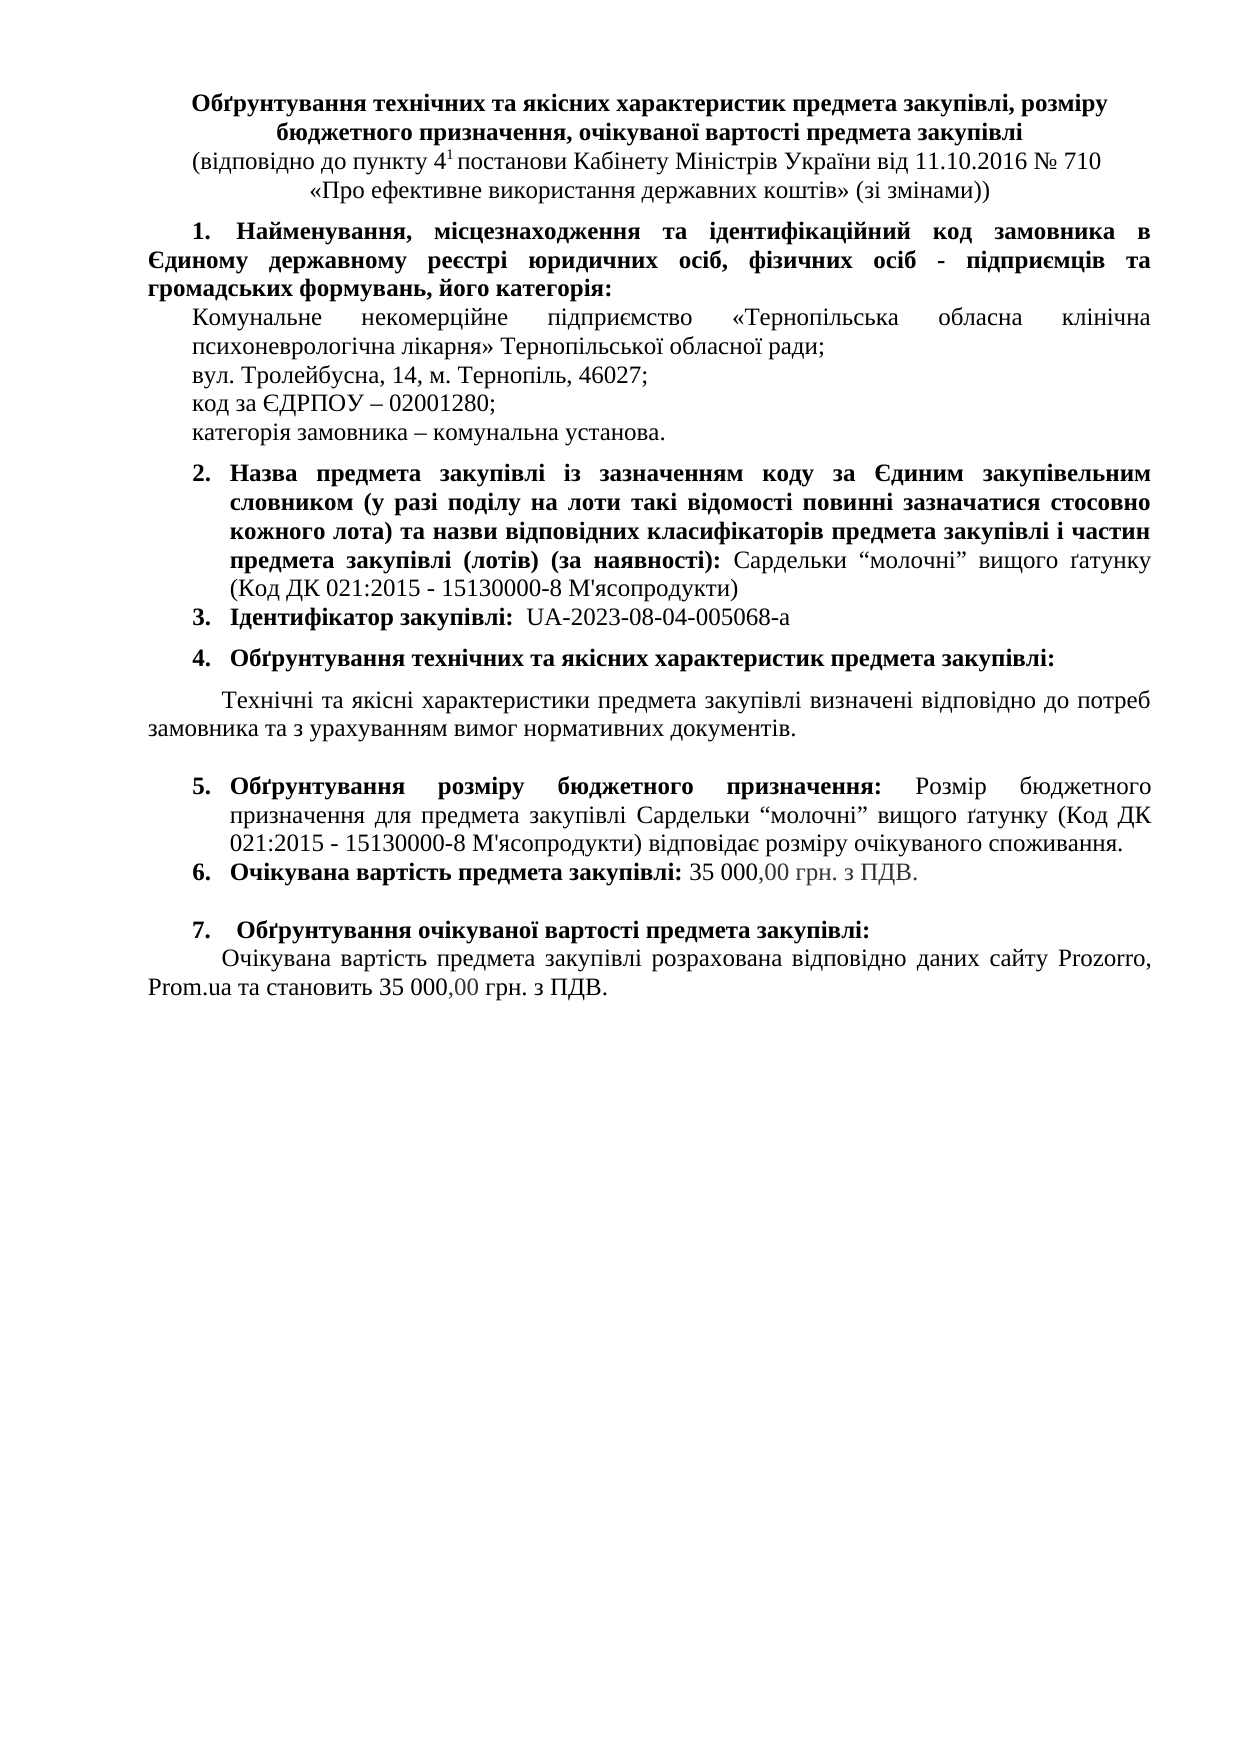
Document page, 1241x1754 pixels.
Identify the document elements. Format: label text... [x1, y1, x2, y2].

list категорія замовника – комунальна установа. [192, 417, 1152, 446]
list Обґрунтування технічних та якісних характеристик предмета закупівлі: [192, 643, 1152, 672]
text (відповідно до пункту 41 постанови Кабінету Міністрів України від 11.10.2016 № 710 «Про ефективне використання державних коштів» (зі змінами)) [148, 146, 1152, 203]
list Обґрунтування очікуваної вартості предмета закупівлі: [148, 915, 1152, 943]
list Комунальне некомерційне підприємство «Тернопільська обласна клінічна психоневрологічна лікарня» Тернопільської обласної ради; [192, 302, 1152, 360]
list вул. Тролейбусна, 14, м. Тернопіль, 46027; [192, 360, 1152, 388]
text Обґрунтування технічних та якісних характеристик предмета закупівлі, розміру бюджетного призначення, очікуваної вартості предмета закупівлі [148, 88, 1152, 146]
list Назва предмета закупівлі із зазначенням коду за Єдиним закупівельним словником (у разі поділу на лоти такі відомості повинні зазначатися стосовно кожного лота) та назви відповідних класифікаторів предмета закупівлі і частин предмета закупівлі (лотів) (за наявності): Сардельки “молочні” вищого ґатунку (Код ДК 021:2015 - 15130000-8 М'ясопродукти) [192, 458, 1152, 602]
text Технічні та якісні характеристики предмета закупівлі визначені відповідно до потреб замовника та з урахуванням вимог нормативних документів. [148, 685, 1152, 742]
list Обґрунтування розміру бюджетного призначення: Розмір бюджетного призначення для предмета закупівлі Сардельки “молочні” вищого ґатунку (Код ДК 021:2015 - 15130000-8 М'ясопродукти) відповідає розміру очікуваного споживання. [192, 771, 1152, 857]
list Найменування, місцезнаходження та ідентифікаційний код замовника в Єдиному державному реєстрі юридичних осіб, фізичних осіб - підприємців та громадських формувань, його категорія: [148, 216, 1152, 302]
list Ідентифікатор закупівлі: UA-2023-08-04-005068-a [192, 602, 1152, 631]
list код за ЄДРПОУ – 02001280; [192, 388, 1152, 417]
list Очікувана вартість предмета закупівлі: 35 000,00 грн. з ПДВ. [192, 857, 1152, 886]
list Очікувана вартість предмета закупівлі розрахована відповідно даних сайту Prozorro, Prom.ua та становить 35 000,00 грн. з ПДВ. [148, 943, 1152, 1001]
